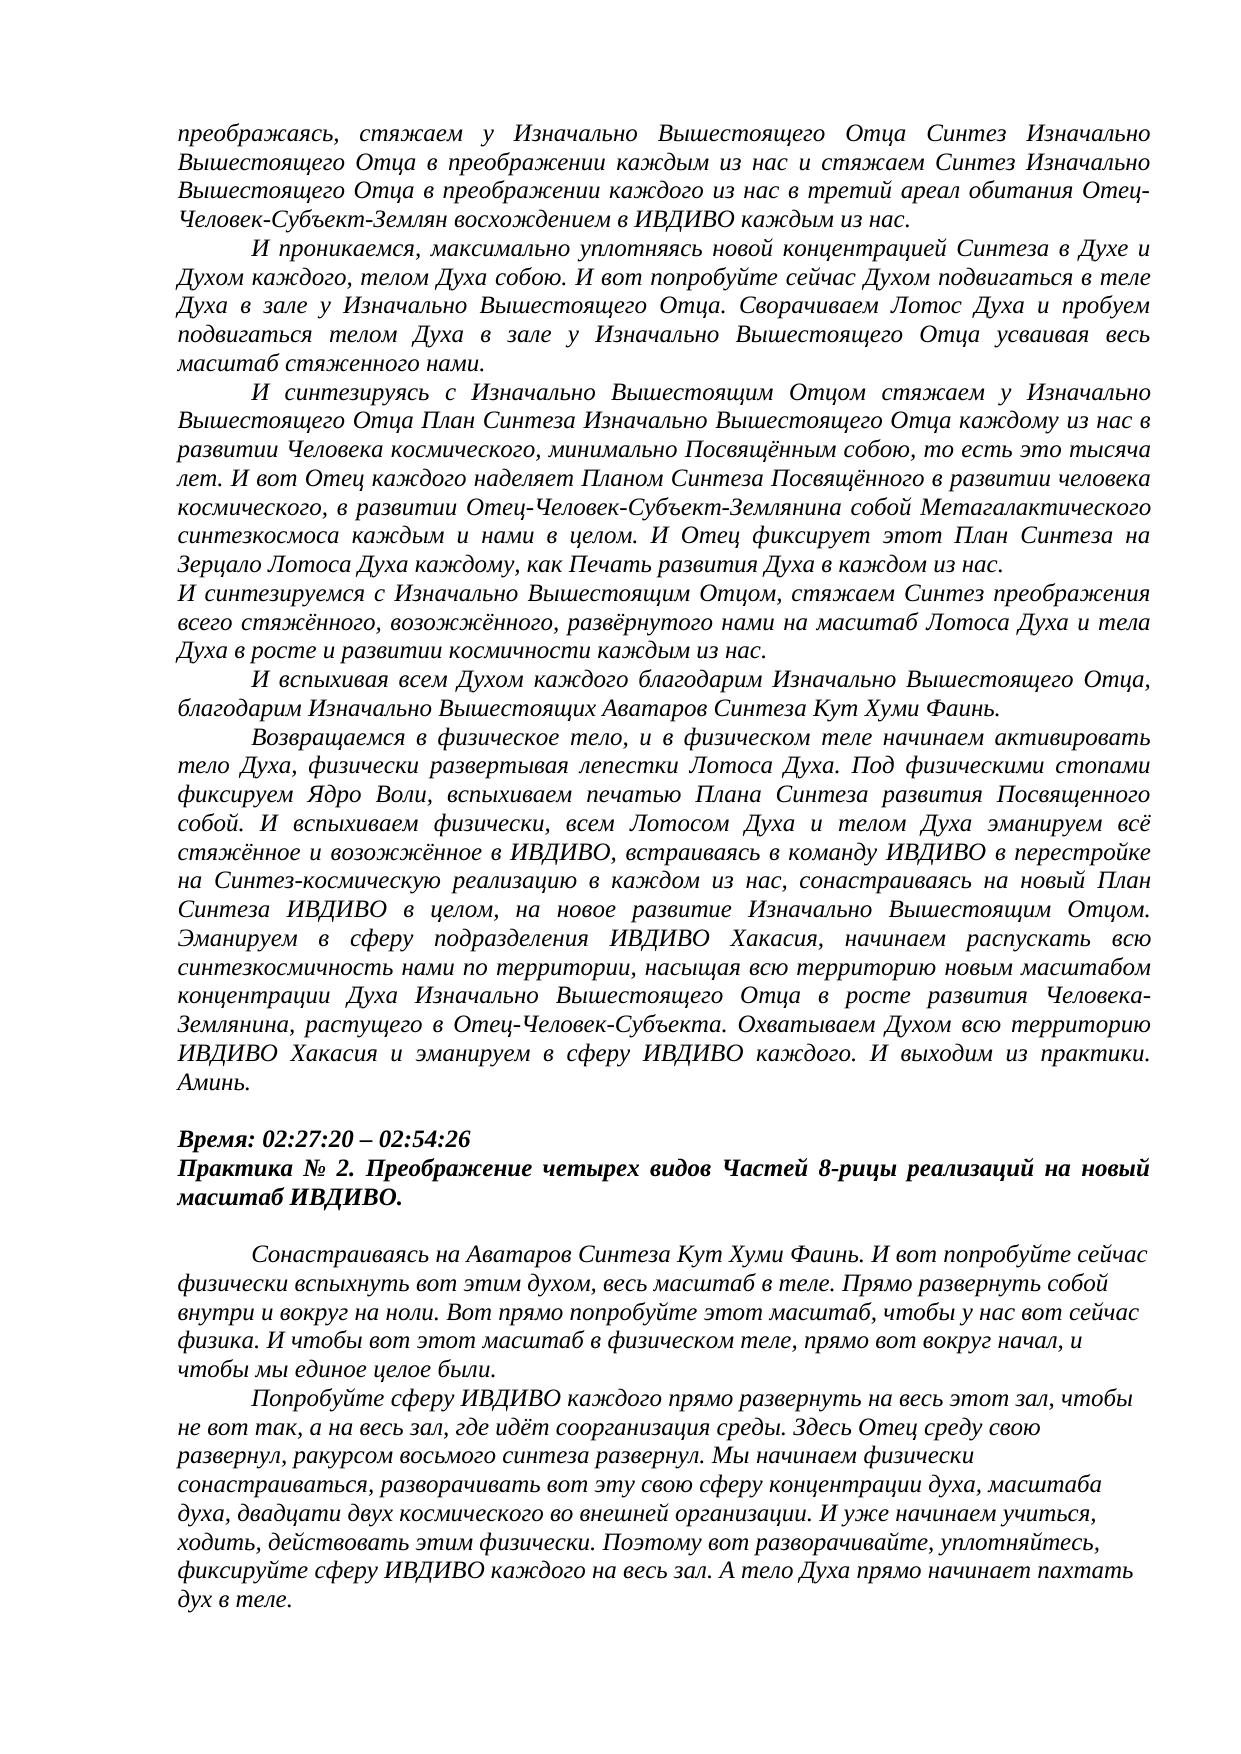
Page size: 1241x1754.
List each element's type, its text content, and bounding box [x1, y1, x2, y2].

text Возвращаемся в физическое тело, и в физическом теле начинаем активировать тело Духа, физически развертывая лепестки Лотоса Духа. Под физическими стопами фиксируем Ядро Воли, вспыхиваем печатью Плана Синтеза развития Посвященного собой. И вспыхиваем физически, всем Лотосом Духа и телом Духа эманируем всё стяжённое и возожжённое в ИВДИВО, встраиваясь в команду ИВДИВО в перестройке на Синтез-космическую реализацию в каждом из нас, сонастраиваясь на новый План Синтеза ИВДИВО в целом, на новое развитие Изначально Вышестоящим Отцом. Эманируем в сферу подразделения ИВДИВО Хакасия, начинаем распускать всю синтезкосмичность нами по территории, насыщая всю территорию новым масштабом концентрации Духа Изначально Вышестоящего Отца в росте развития Человека-Землянина, растущего в Отец-Человек-Субъекта. Охватываем Духом всю территорию ИВДИВО Хакасия и эманируем в сферу ИВДИВО каждого. И выходим из практики. Аминь. [177, 722, 1152, 1096]
text И синтезируемся с Изначально Вышестоящим Отцом, стяжаем Синтез преображения всего стяжённого, возожжённого, развёрнутого нами на масштаб Лотоса Духа и тела Духа в росте и развитии космичности каждым из нас. [177, 578, 1152, 664]
text Время: 02:27:20 – 02:54:26 [177, 1124, 1152, 1153]
text И проникаемся, максимально уплотняясь новой концентрацией Синтеза в Духе и Духом каждого, телом Духа собою. И вот попробуйте сейчас Духом подвигаться в теле Духа в зале у Изначально Вышестоящего Отца. Сворачиваем Лотос Духа и пробуем подвигаться телом Духа в зале у Изначально Вышестоящего Отца усваивая весь масштаб стяженного нами. [177, 233, 1152, 377]
text Попробуйте сферу ИВДИВО каждого прямо развернуть на весь этот зал, чтобы не вот так, а на весь зал, где идёт соорганизация среды. Здесь Отец среду свою развернул, ракурсом восьмого синтеза развернул. Мы начинаем физически сонастраиваться, разворачивать вот эту свою сферу концентрации духа, масштаба духа, двадцати двух космического во внешней организации. И уже начинаем учиться, ходить, действовать этим физически. Поэтому вот разворачивайте, уплотняйтесь, фиксируйте сферу ИВДИВО каждого на весь зал. А тело Духа прямо начинает пахтать дух в теле. [177, 1383, 1152, 1613]
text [177, 118, 1152, 233]
text И синтезируясь с Изначально Вышестоящим Отцом стяжаем у Изначально Вышестоящего Отца План Синтеза Изначально Вышестоящего Отца каждому из нас в развитии Человека космического, минимально Посвящённым собою, то есть это тысяча лет. И вот Отец каждого наделяет Планом Синтеза Посвящённого в развитии человека космического, в развитии Отец-Человек-Субъект-Землянина собой Метагалактического синтезкосмоса каждым и нами в целом. И Отец фиксирует этот План Синтеза на Зерцало Лотоса Духа каждому, как Печать развития Духа в каждом из нас. [177, 377, 1152, 578]
text Практика № 2. Преображение четырех видов Частей 8-рицы реализаций на новый масштаб ИВДИВО. [177, 1153, 1152, 1211]
text Сонастраиваясь на Аватаров Синтеза Кут Хуми Фаинь. И вот попробуйте сейчас физически вспыхнуть вот этим духом, весь масштаб в теле. Прямо развернуть собой внутри и вокруг на ноли. Вот прямо попробуйте этот масштаб, чтобы у нас вот сейчас физика. И чтобы вот этот масштаб в физическом теле, прямо вот вокруг начал, и чтобы мы единое целое были. [177, 1239, 1152, 1383]
text И вспыхивая всем Духом каждого благодарим Изначально Вышестоящего Отца, благодарим Изначально Вышестоящих Аватаров Синтеза Кут Хуми Фаинь. [177, 664, 1152, 722]
